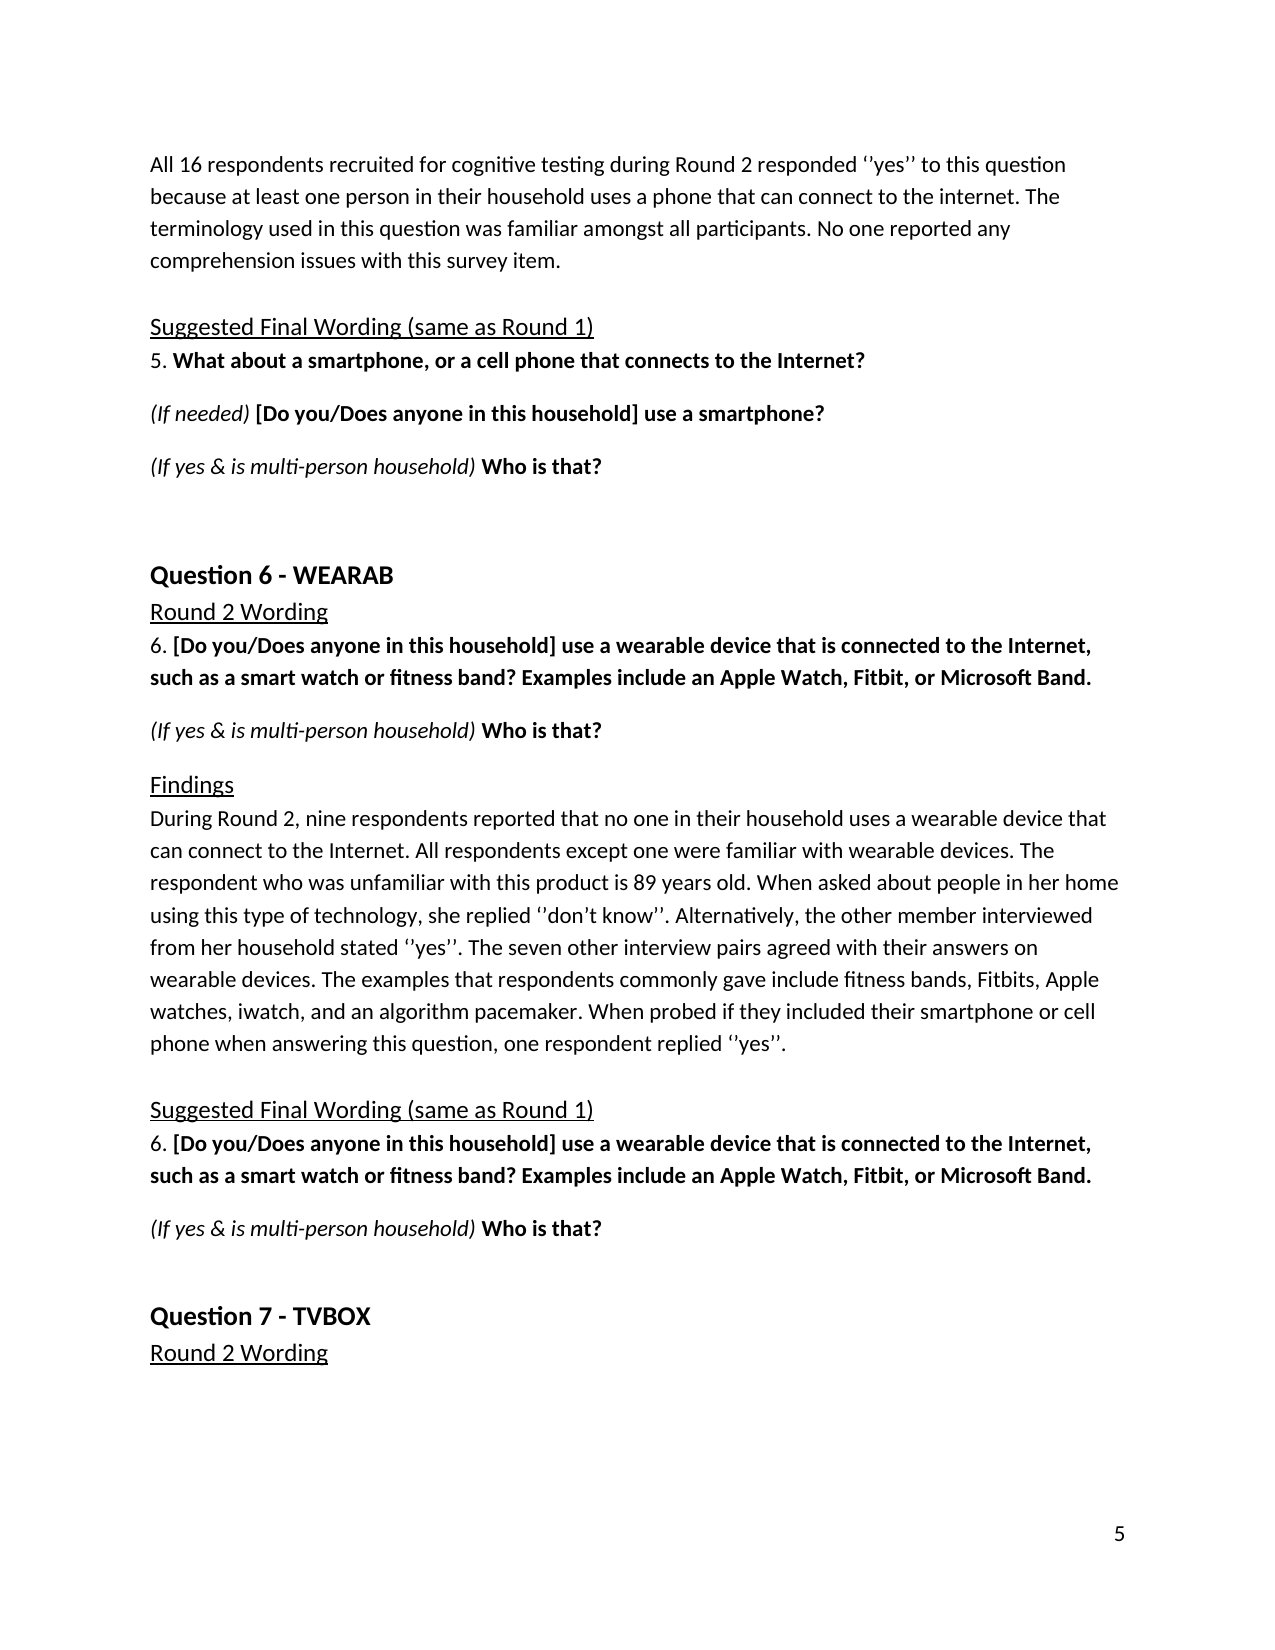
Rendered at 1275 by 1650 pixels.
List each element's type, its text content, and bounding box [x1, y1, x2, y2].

text (If yes & is multi-person household) Who is that? [150, 716, 1125, 744]
text 6. [Do you/Does anyone in this household] use a wearable device that is connected to the Internet, such as a smart watch or fitness band? Examples include an Apple Watch, Fitbit, or Microsoft Band. [150, 1129, 1125, 1189]
text Question 6 - WEARAB [150, 558, 1125, 591]
text Question 7 - TVBOX [150, 1299, 1125, 1332]
text All 16 respondents recruited for cognitive testing during Round 2 responded ‘’yes’’ to this question because at least one person in their household uses a phone that can connect to the internet. The terminology used in this question was familiar amongst all participants. No one reported any comprehension issues with this survey item. [150, 150, 1125, 274]
text 5. What about a smartphone, or a cell phone that connects to the Internet? [150, 346, 1125, 374]
text During Round 2, nine respondents reported that no one in their household uses a wearable device that can connect to the Internet. All respondents except one were familiar with wearable devices. The respondent who was unfamiliar with this product is 89 years old. When asked about people in her home using this type of technology, she replied ‘’don’t know’’. Alternatively, the other member interviewed from her household stated ‘’yes’’. The seven other interview pairs agreed with their answers on wearable devices. The examples that respondents commonly gave include fitness bands, Fitbits, Apple watches, iwatch, and an algorithm pacemaker. When probed if they included their smartphone or cell phone when answering this question, one respondent replied ‘’yes’’. [150, 804, 1125, 1057]
text Round 2 Wording [150, 596, 1125, 626]
text Findings [150, 769, 1125, 800]
text (If needed) [Do you/Does anyone in this household] use a smartphone? [150, 399, 1125, 427]
text Suggested Final Wording (same as Round 1) [150, 311, 1125, 341]
text Suggested Final Wording (same as Round 1) [150, 1094, 1125, 1124]
text (If yes & is multi-person household) Who is that? [150, 452, 1125, 480]
text 6. [Do you/Does anyone in this household] use a wearable device that is connected to the Internet, such as a smart watch or fitness band? Examples include an Apple Watch, Fitbit, or Microsoft Band. [150, 631, 1125, 691]
text (If yes & is multi-person household) Who is that? [150, 1214, 1125, 1242]
text Round 2 Wording [150, 1337, 1125, 1368]
